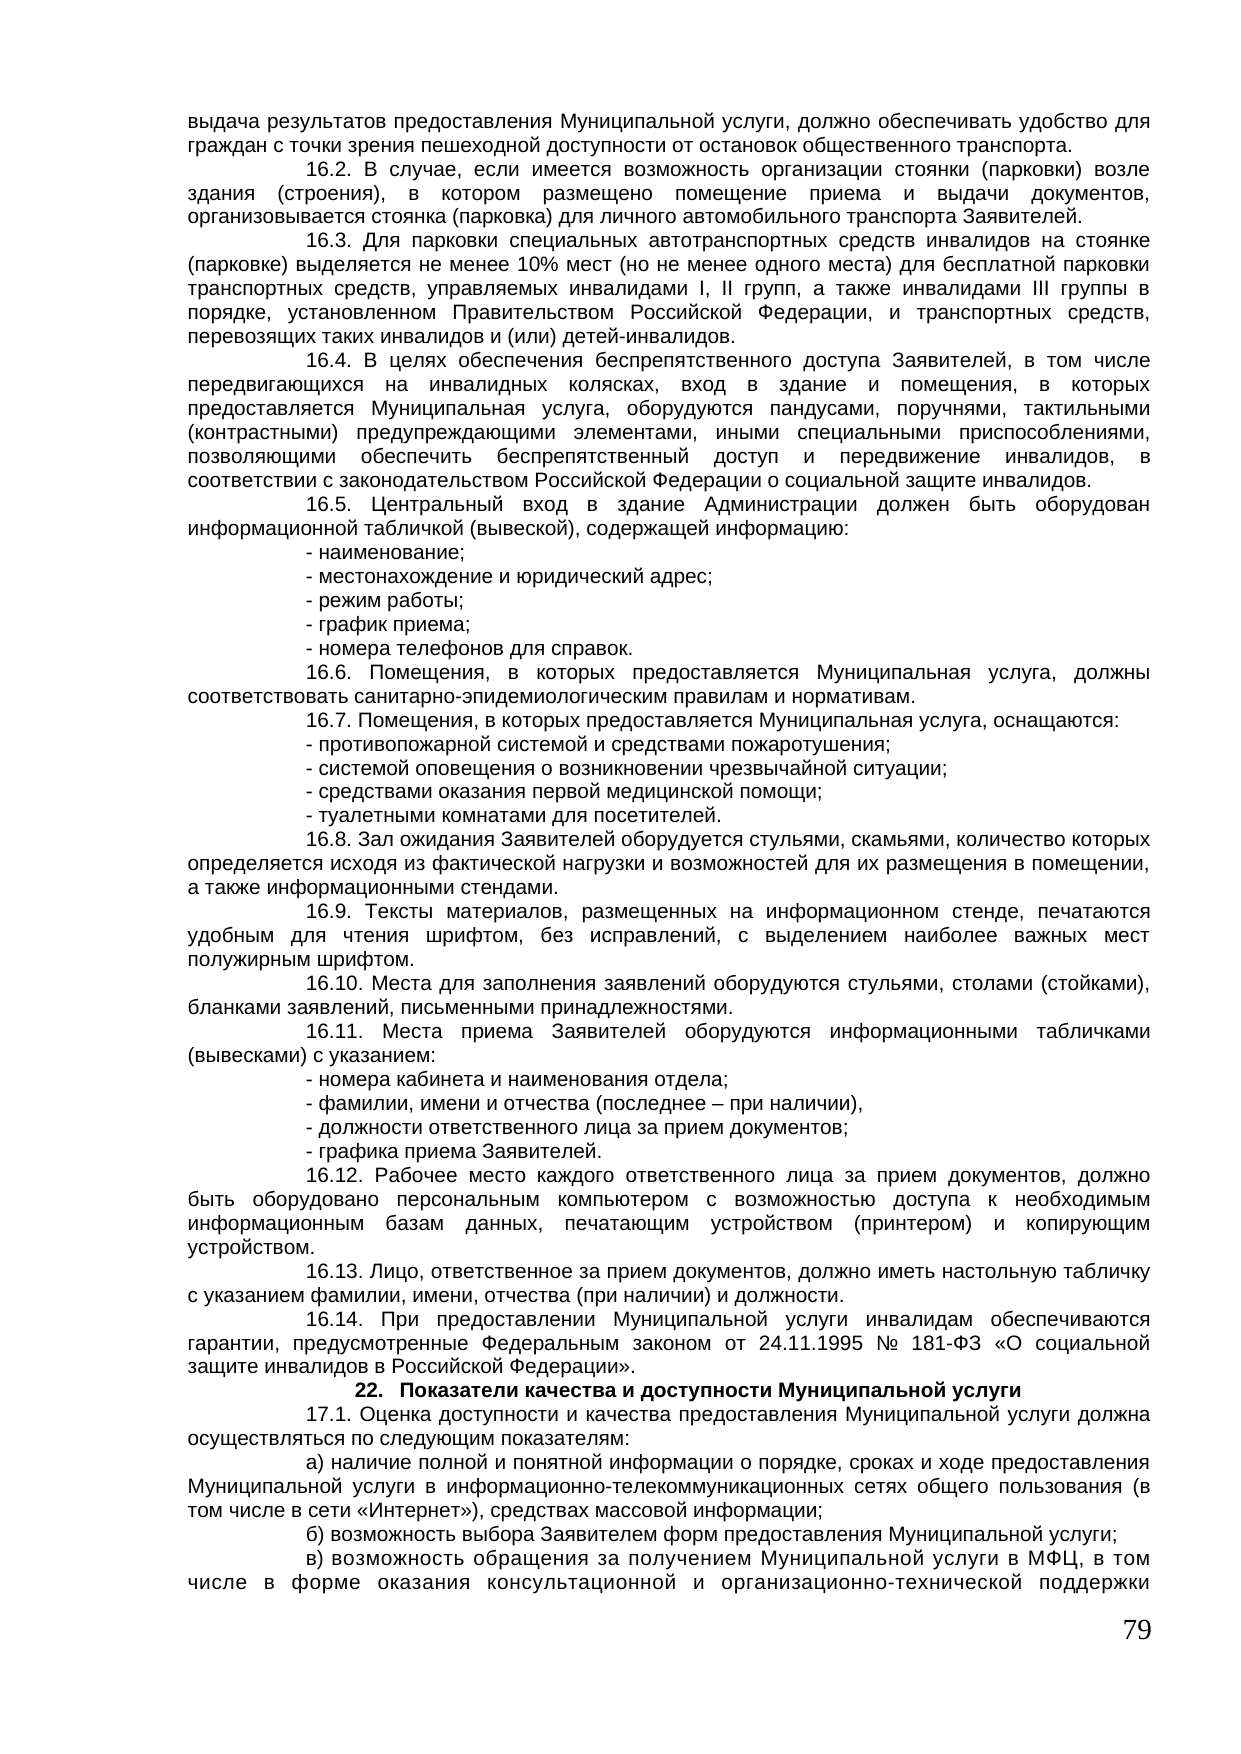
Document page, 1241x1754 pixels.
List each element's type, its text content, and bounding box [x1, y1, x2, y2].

text - противопожарной системой и средствами пожаротушения; [187, 731, 1151, 755]
text - графика приема Заявителей. [187, 1139, 1151, 1163]
text - номера кабинета и наименования отдела; [187, 1067, 1151, 1091]
text 16.6. Помещения, в которых предоставляется Муниципальная услуга, должны соответствовать санитарно-эпидемиологическим правилам и нормативам. [187, 659, 1151, 707]
text 16.8. Зал ожидания Заявителей оборудуется стульями, скамьями, количество которых определяется исходя из фактической нагрузки и возможностей для их размещения в помещении, а также информационными стендами. [187, 827, 1151, 899]
text - местонахождение и юридический адрес; [187, 564, 1151, 588]
text 16.5. Центральный вход в здание Администрации должен быть оборудован информационной табличкой (вывеской), содержащей информацию: [187, 492, 1151, 540]
text - должности ответственного лица за прием документов; [187, 1115, 1151, 1139]
text 17.1. Оценка доступности и качества предоставления Муниципальной услуги должна осуществляться по следующим показателям: [187, 1402, 1151, 1450]
text 16.10. Места для заполнения заявлений оборудуются стульями, столами (стойками), бланками заявлений, письменными принадлежностями. [187, 971, 1151, 1019]
text а) наличие полной и понятной информации о порядке, сроках и ходе предоставления Муниципальной услуги в информационно-телекоммуникационных сетях общего пользования (в том числе в сети «Интернет»), средствах массовой информации; [187, 1450, 1151, 1522]
text - наименование; [187, 540, 1151, 564]
text 16.11. Места приема Заявителей оборудуются информационными табличками (вывесками) с указанием: [187, 1019, 1151, 1067]
text - туалетными комнатами для посетителей. [187, 803, 1151, 827]
text 16.12. Рабочее место каждого ответственного лица за прием документов, должно быть оборудовано персональным компьютером с возможностью доступа к необходимым информационным базам данных, печатающим устройством (принтером) и копирующим устройством. [187, 1163, 1151, 1258]
text 16.13. Лицо, ответственное за прием документов, должно иметь настольную табличку с указанием фамилии, имени, отчества (при наличии) и должности. [187, 1258, 1151, 1306]
text 16.4. В целях обеспечения беспрепятственного доступа Заявителей, в том числе передвигающихся на инвалидных колясках, вход в здание и помещения, в которых предоставляется Муниципальная услуга, оборудуются пандусами, поручнями, тактильными (контрастными) предупреждающими элементами, иными специальными приспособлениями, позволяющими обеспечить беспрепятственный доступ и передвижение инвалидов, в соответствии с законодательством Российской Федерации о социальной защите инвалидов. [187, 348, 1151, 492]
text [187, 108, 1151, 156]
text - системой оповещения о возникновении чрезвычайной ситуации; [187, 755, 1151, 779]
text - режим работы; [187, 588, 1151, 612]
text - номера телефонов для справок. [187, 636, 1151, 659]
text 16.14. При предоставлении Муниципальной услуги инвалидам обеспечиваются гарантии, предусмотренные Федеральным законом от 24.11.1995 № 181-ФЗ «О социальной защите инвалидов в Российской Федерации». [187, 1306, 1151, 1378]
text - средствами оказания первой медицинской помощи; [187, 779, 1151, 803]
text 16.3. Для парковки специальных автотранспортных средств инвалидов на стоянке (парковке) выделяется не менее 10% мест (но не менее одного места) для бесплатной парковки транспортных средств, управляемых инвалидами I, II групп, а также инвалидами III группы в порядке, установленном Правительством Российской Федерации, и транспортных средств, перевозящих таких инвалидов и (или) детей-инвалидов. [187, 228, 1151, 348]
text 16.7. Помещения, в которых предоставляется Муниципальная услуга, оснащаются: [187, 707, 1151, 731]
text - фамилии, имени и отчества (последнее – при наличии), [187, 1091, 1151, 1115]
text б) возможность выбора Заявителем форм предоставления Муниципальной услуги; [187, 1522, 1151, 1546]
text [187, 1546, 1151, 1594]
text 16.9. Тексты материалов, размещенных на информационном стенде, печатаются удобным для чтения шрифтом, без исправлений, с выделением наиболее важных мест полужирным шрифтом. [187, 899, 1151, 971]
text - график приема; [187, 612, 1151, 636]
text 16.2. В случае, если имеется возможность организации стоянки (парковки) возле здания (строения), в котором размещено помещение приема и выдачи документов, организовывается стоянка (парковка) для личного автомобильного транспорта Заявителей. [187, 156, 1151, 228]
list Показатели качества и доступности Муниципальной услуги [225, 1378, 1151, 1402]
